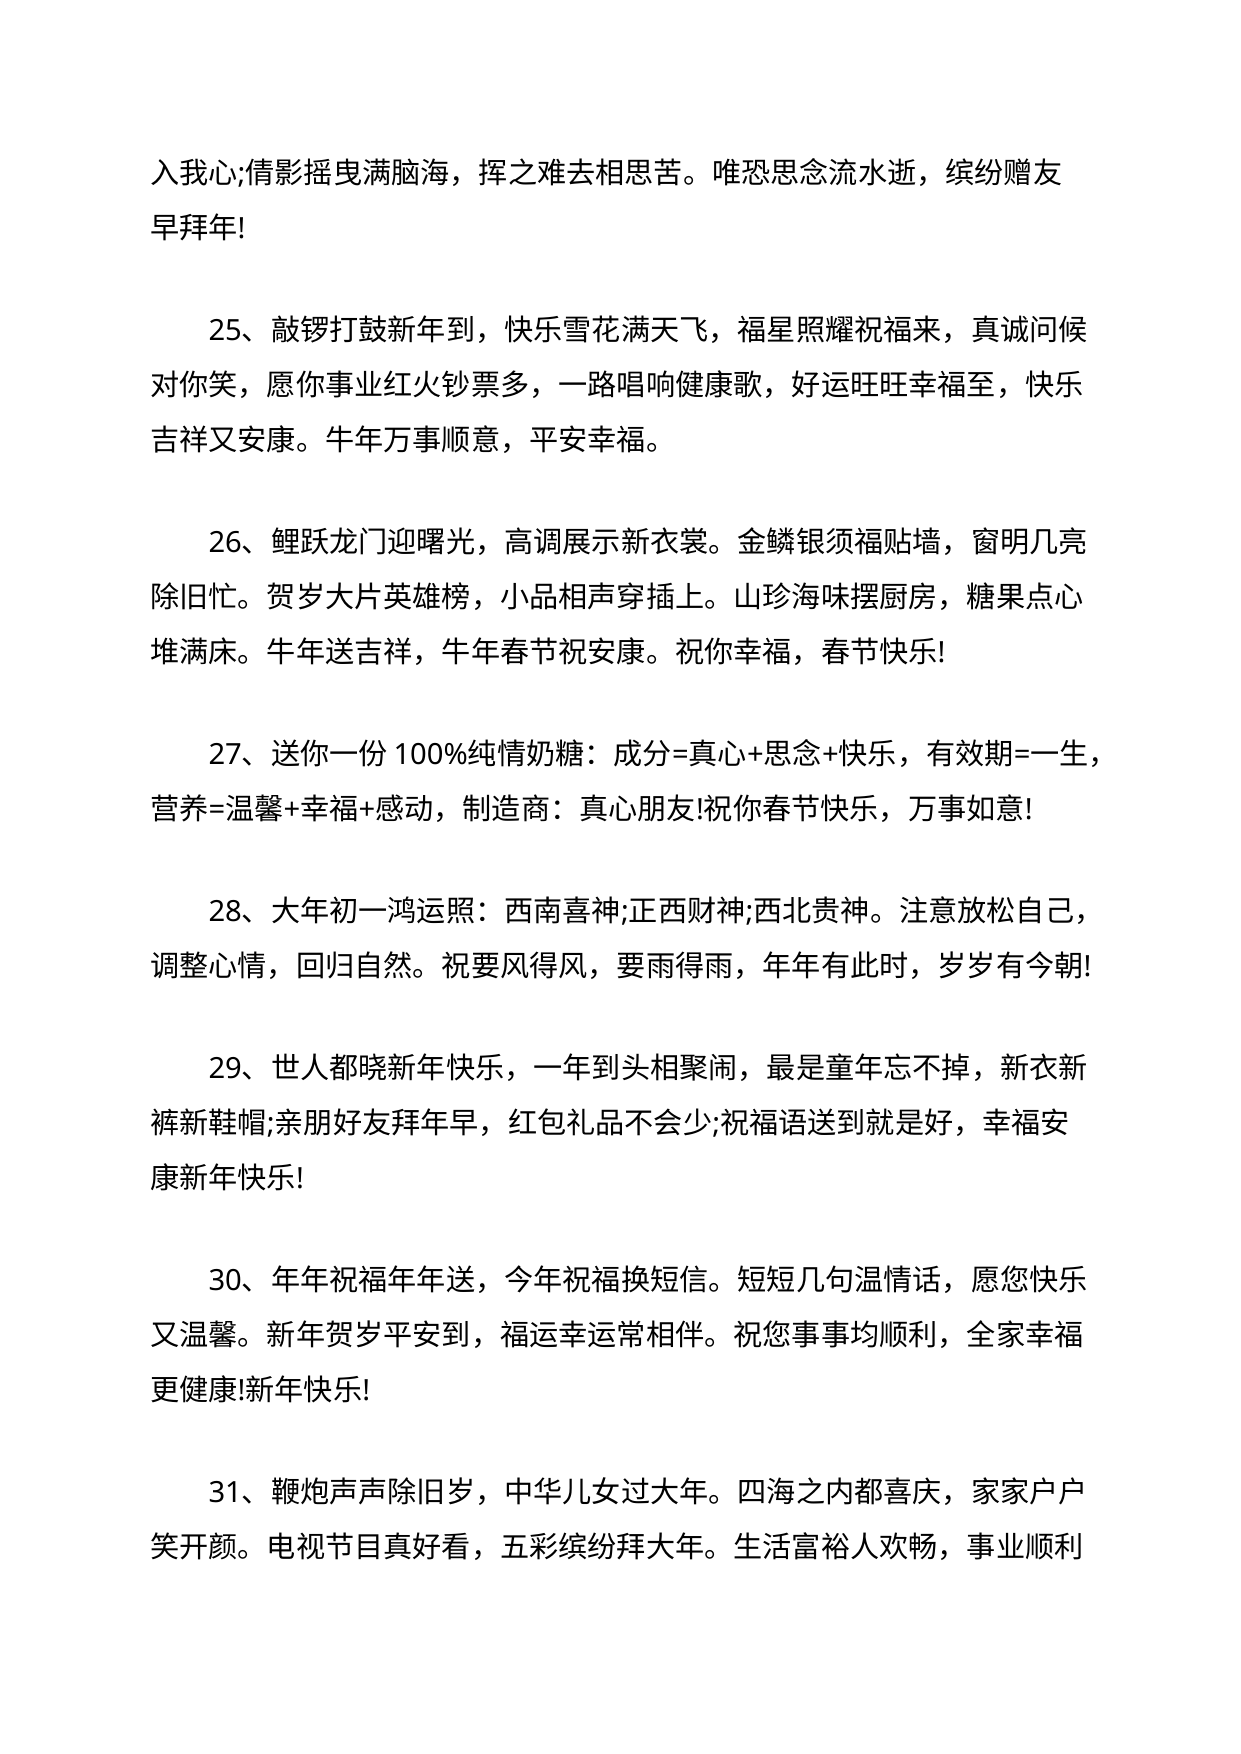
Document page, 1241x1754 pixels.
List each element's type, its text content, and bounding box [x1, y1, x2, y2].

text 28、大年初一鸿运照：西南喜神;正西财神;西北贵神。注意放松自己，调整心情，回归自然。祝要风得风，要雨得雨，年年有此时，岁岁有今朝! [150, 887, 1090, 985]
text 25、敲锣打鼓新年到，快乐雪花满天飞，福星照耀祝福来，真诚问候对你笑，愿你事业红火钞票多，一路唱响健康歌，好运旺旺幸福至，快乐吉祥又安康。牛年万事顺意，平安幸福。 [150, 307, 1090, 459]
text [150, 150, 1090, 247]
text 29、世人都晓新年快乐，一年到头相聚闹，最是童年忘不掉，新衣新裤新鞋帽;亲朋好友拜年早，红包礼品不会少;祝福语送到就是好，幸福安康新年快乐! [150, 1044, 1090, 1197]
text 26、鲤跃龙门迎曙光，高调展示新衣裳。金鳞银须福贴墙，窗明几亮除旧忙。贺岁大片英雄榜，小品相声穿插上。山珍海味摆厨房，糖果点心堆满床。牛年送吉祥，牛年春节祝安康。祝你幸福，春节快乐! [150, 519, 1090, 671]
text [150, 1468, 1090, 1566]
text 27、送你一份100%纯情奶糖：成分=真心+思念+快乐，有效期=一生，营养=温馨+幸福+感动，制造商：真心朋友!祝你春节快乐，万事如意! [150, 731, 1090, 828]
text 30、年年祝福年年送，今年祝福换短信。短短几句温情话，愿您快乐又温馨。新年贺岁平安到，福运幸运常相伴。祝您事事均顺利，全家幸福更健康!新年快乐! [150, 1256, 1090, 1409]
